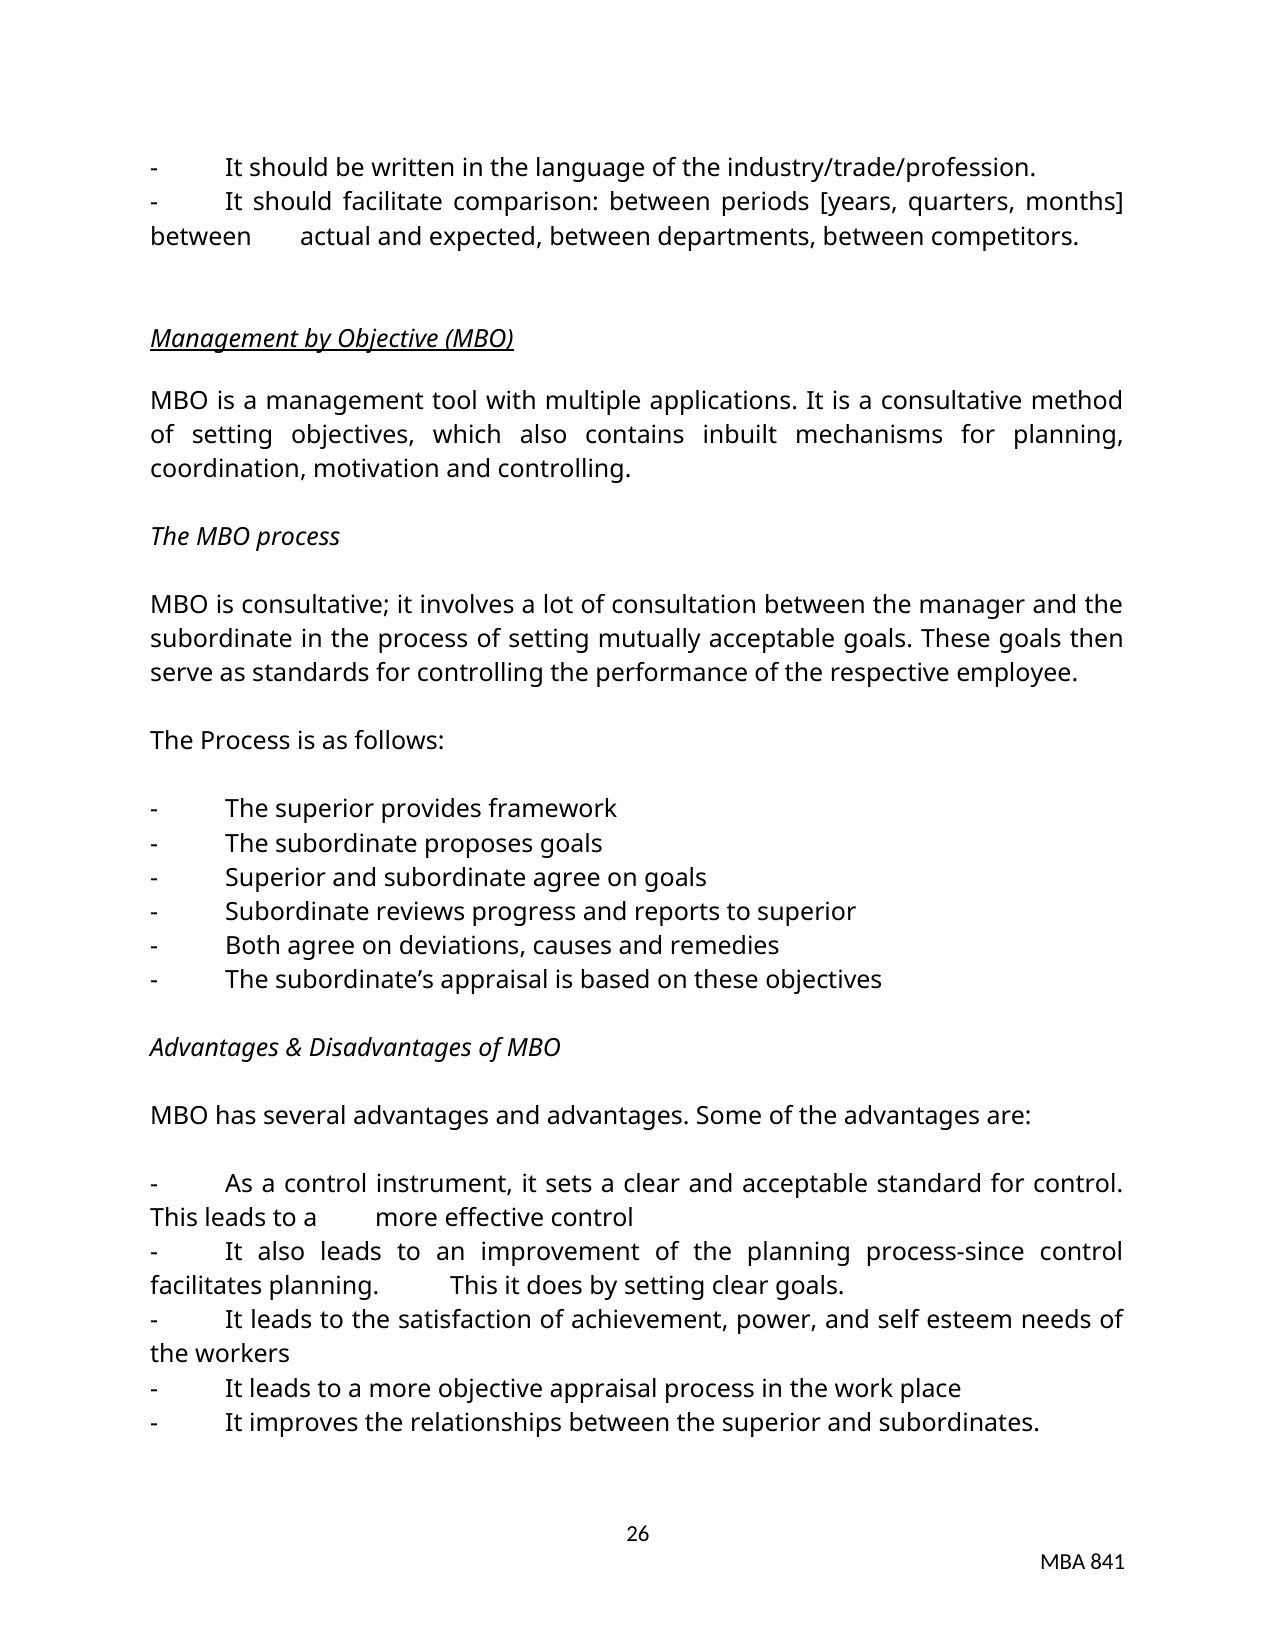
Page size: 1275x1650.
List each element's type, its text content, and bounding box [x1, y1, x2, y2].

text The MBO process [150, 519, 1125, 553]
text - It leads to a more objective appraisal process in the work place [150, 1370, 1125, 1404]
text Management by Objective (MBO) [150, 320, 1125, 382]
text - It should be written in the language of the industry/trade/profession. [150, 150, 1125, 184]
text MBO is a management tool with multiple applications. It is a consultative method of setting objectives, which also contains inbuilt mechanisms for planning, coordination, motivation and controlling. [150, 382, 1125, 484]
text - As a control instrument, it sets a clear and acceptable standard for control. This leads to a more effective control [150, 1166, 1125, 1234]
text - It improves the relationships between the superior and subordinates. [150, 1404, 1125, 1438]
text - It leads to the satisfaction of achievement, power, and self esteem needs of the workers [150, 1302, 1125, 1370]
text Advantages & Disadvantages of MBO [150, 1029, 1125, 1064]
text - The subordinate’s appraisal is based on these objectives [150, 961, 1125, 996]
text - Both agree on deviations, causes and remedies [150, 927, 1125, 961]
text - It also leads to an improvement of the planning process-since control facilitates planning. This it does by setting clear goals. [150, 1234, 1125, 1302]
text - The subordinate proposes goals [150, 825, 1125, 859]
text MBO has several advantages and advantages. Some of the advantages are: [150, 1098, 1125, 1132]
text - Subordinate reviews progress and reports to superior [150, 893, 1125, 927]
text The Process is as follows: [150, 723, 1125, 757]
text - Superior and subordinate agree on goals [150, 859, 1125, 893]
text - It should facilitate comparison: between periods [years, quarters, months] between actual and expected, between departments, between competitors. [150, 184, 1125, 252]
text - The superior provides framework [150, 791, 1125, 825]
text MBO is consultative; it involves a lot of consultation between the manager and the subordinate in the process of setting mutually acceptable goals. These goals then serve as standards for controlling the performance of the respective employee. [150, 587, 1125, 689]
